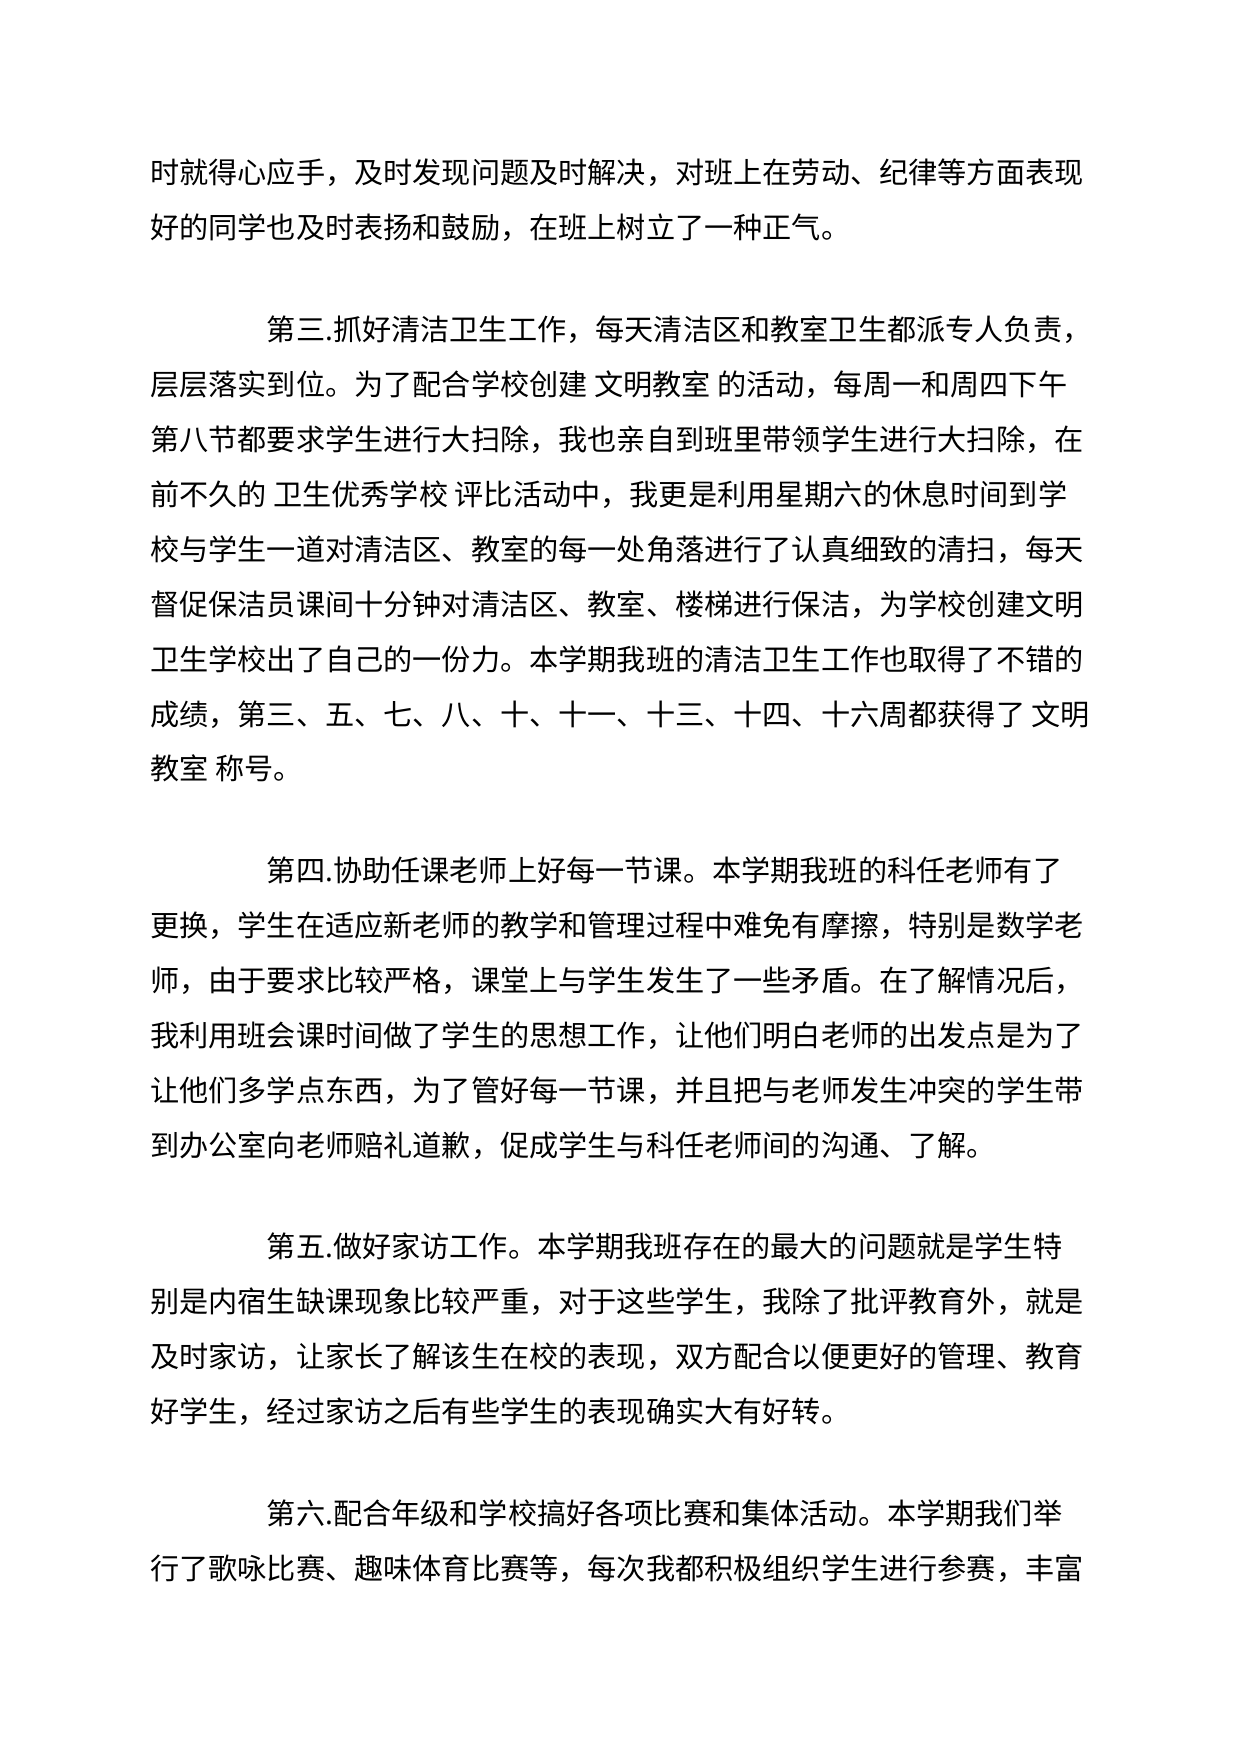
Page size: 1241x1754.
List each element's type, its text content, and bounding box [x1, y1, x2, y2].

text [150, 150, 1090, 247]
text 第五.做好家访工作。本学期我班存在的最大的问题就是学生特别是内宿生缺课现象比较严重，对于这些学生，我除了批评教育外，就是及时家访，让家长了解该生在校的表现，双方配合以便更好的管理、教育好学生，经过家访之后有些学生的表现确实大有好转。 [150, 1224, 1090, 1431]
text 第三.抓好清洁卫生工作，每天清洁区和教室卫生都派专人负责，层层落实到位。为了配合学校创建 文明教室 的活动，每周一和周四下午第八节都要求学生进行大扫除，我也亲自到班里带领学生进行大扫除，在前不久的 卫生优秀学校 评比活动中，我更是利用星期六的休息时间到学校与学生一道对清洁区、教室的每一处角落进行了认真细致的清扫，每天督促保洁员课间十分钟对清洁区、教室、楼梯进行保洁，为学校创建文明卫生学校出了自己的一份力。本学期我班的清洁卫生工作也取得了不错的成绩，第三、五、七、八、十、十一、十三、十四、十六周都获得了 文明教室 称号。 [150, 307, 1090, 788]
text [150, 1491, 1090, 1588]
text 第四.协助任课老师上好每一节课。本学期我班的科任老师有了更换，学生在适应新老师的教学和管理过程中难免有摩擦，特别是数学老师，由于要求比较严格，课堂上与学生发生了一些矛盾。在了解情况后，我利用班会课时间做了学生的思想工作，让他们明白老师的出发点是为了让他们多学点东西，为了管好每一节课，并且把与老师发生冲突的学生带到办公室向老师赔礼道歉，促成学生与科任老师间的沟通、了解。 [150, 848, 1090, 1164]
